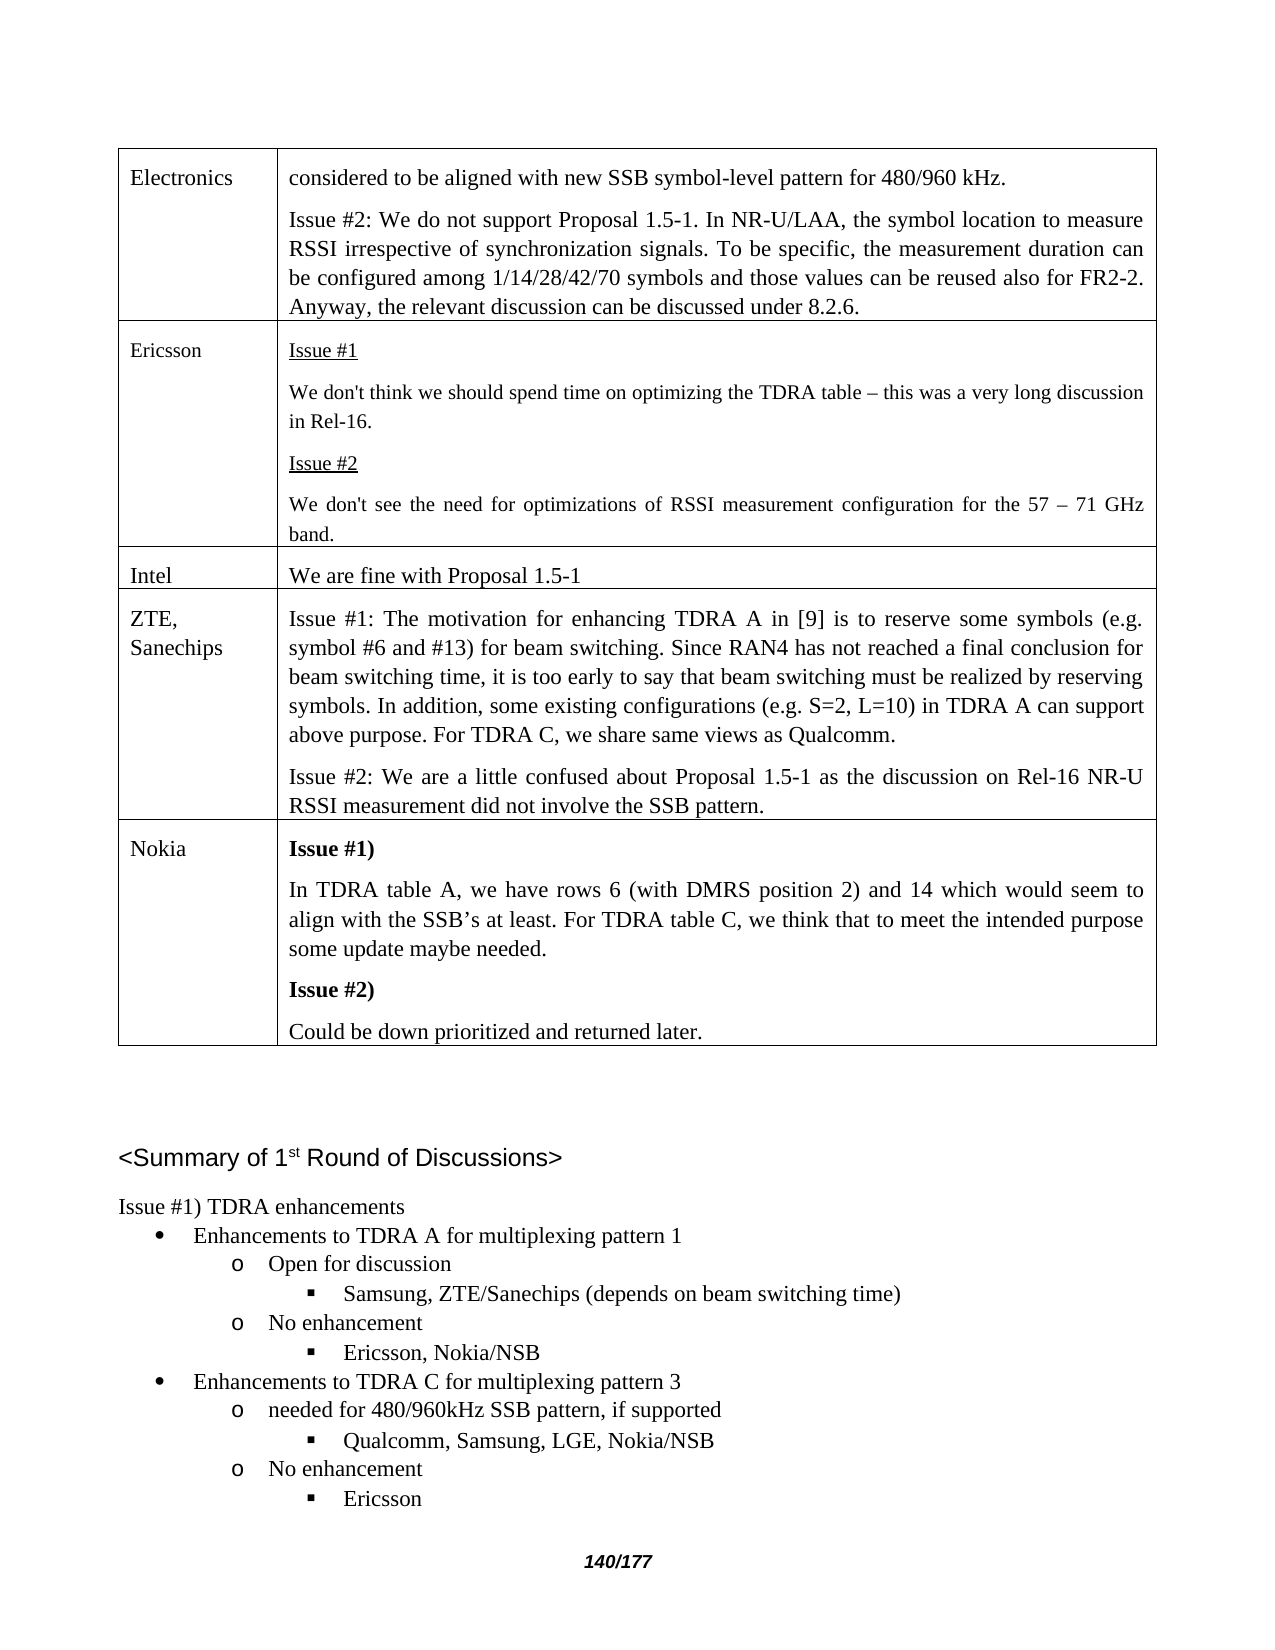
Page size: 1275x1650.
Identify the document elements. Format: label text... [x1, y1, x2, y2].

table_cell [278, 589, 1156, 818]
list Ericsson, Nokia/NSB [306, 1339, 1157, 1366]
list No enhancement [231, 1455, 1157, 1483]
subtitle <Summary of 1st Round of Discussions> [118, 1143, 1157, 1172]
list Open for discussion [231, 1250, 1157, 1278]
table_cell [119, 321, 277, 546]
list Enhancements to TDRA C for multiplexing pattern 3 [156, 1368, 1157, 1394]
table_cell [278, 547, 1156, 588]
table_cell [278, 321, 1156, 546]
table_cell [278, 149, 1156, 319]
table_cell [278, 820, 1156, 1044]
text Issue #1) TDRA enhancements [118, 1193, 1157, 1219]
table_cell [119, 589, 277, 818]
list Qualcomm, Samsung, LGE, Nokia/NSB [306, 1427, 1157, 1453]
list No enhancement [231, 1309, 1157, 1337]
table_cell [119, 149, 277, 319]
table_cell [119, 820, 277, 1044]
list Samsung, ZTE/Sanechips (depends on beam switching time) [306, 1281, 1157, 1307]
list needed for 480/960kHz SSB pattern, if supported [231, 1396, 1157, 1424]
list Ericsson [306, 1486, 1157, 1512]
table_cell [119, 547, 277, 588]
list Enhancements to TDRA A for multiplexing pattern 1 [156, 1222, 1157, 1248]
